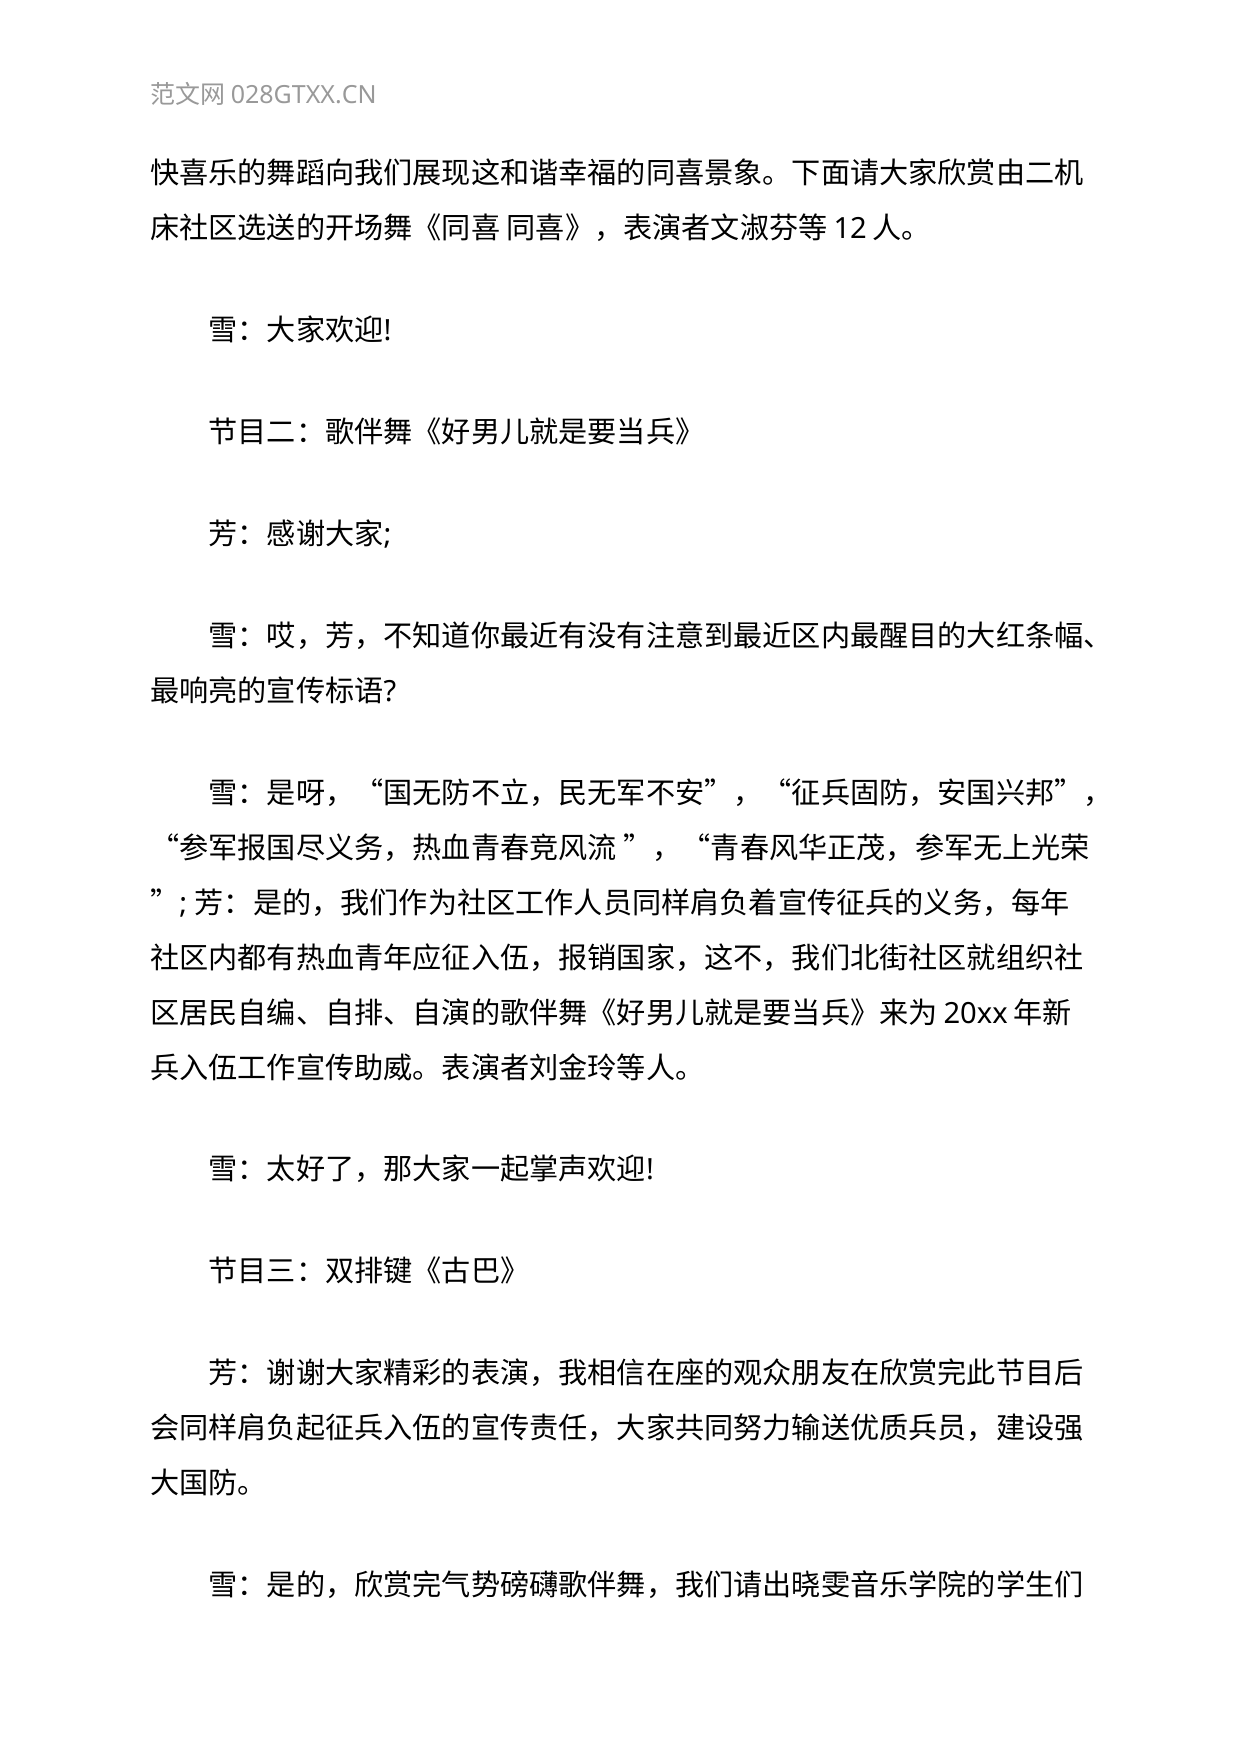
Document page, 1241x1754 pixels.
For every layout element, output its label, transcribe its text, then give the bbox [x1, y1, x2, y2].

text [150, 150, 1090, 247]
text 雪：哎，芳，不知道你最近有没有注意到最近区内最醒目的大红条幅、最响亮的宣传标语? [150, 613, 1090, 710]
text 芳：谢谢大家精彩的表演，我相信在座的观众朋友在欣赏完此节目后会同样肩负起征兵入伍的宣传责任，大家共同努力输送优质兵员，建设强大国防。 [150, 1350, 1090, 1502]
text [150, 1561, 1090, 1603]
text 芳：感谢大家; [150, 511, 1090, 553]
text 雪：是呀，“国无防不立，民无军不安”，“征兵固防，安国兴邦”，“参军报国尽义务，热血青春竞风流 ”，“青春风华正茂，参军无上光荣 ”; 芳：是的，我们作为社区工作人员同样肩负着宣传征兵的义务，每年社区内都有热血青年应征入伍，报销国家，这不，我们北街社区就组织社区居民自编、自排、自演的歌伴舞《好男儿就是要当兵》来为20xx年新兵入伍工作宣传助威。表演者刘金玲等人。 [150, 769, 1090, 1086]
text 雪：大家欢迎! [150, 307, 1090, 349]
text 雪：太好了，那大家一起掌声欢迎! [150, 1146, 1090, 1188]
text 节目三：双排键《古巴》 [150, 1248, 1090, 1290]
text 节目二：歌伴舞《好男儿就是要当兵》 [150, 409, 1090, 451]
